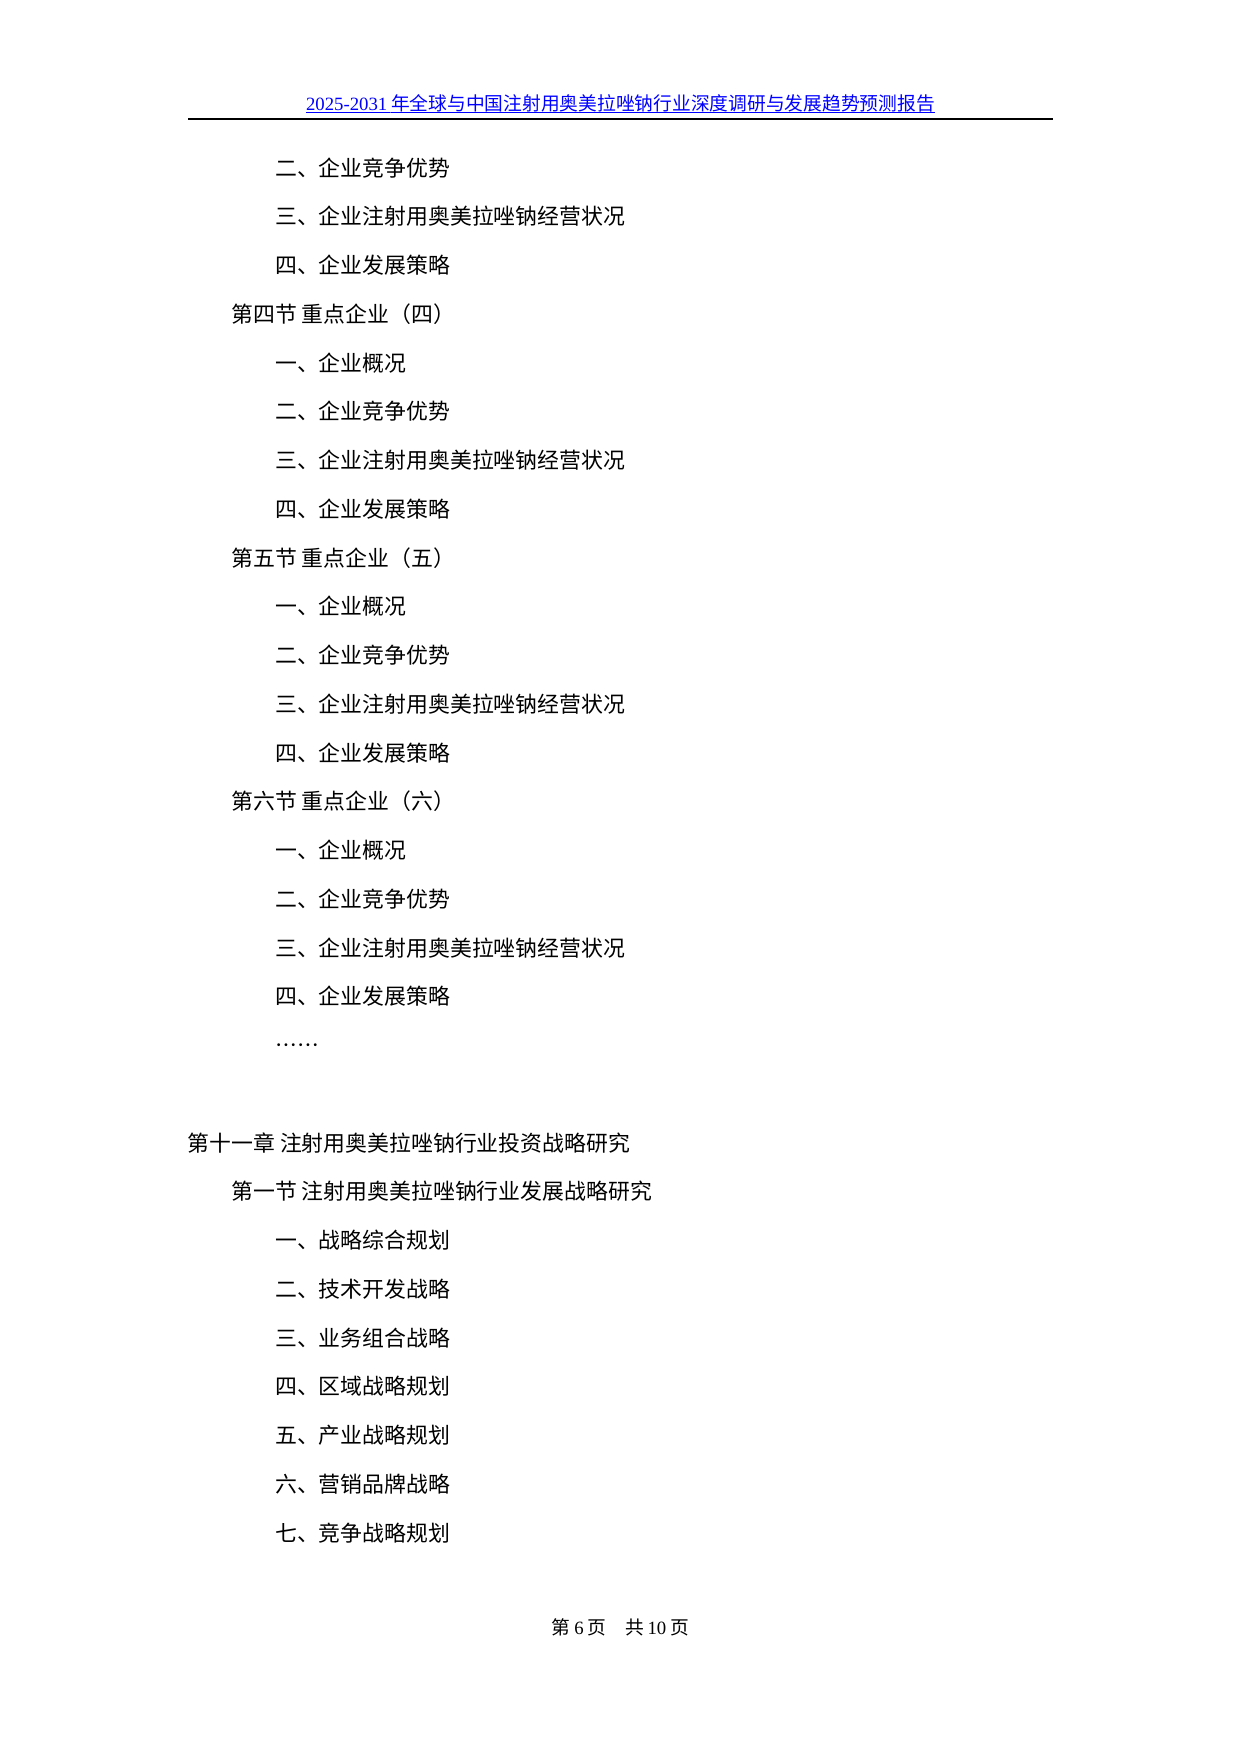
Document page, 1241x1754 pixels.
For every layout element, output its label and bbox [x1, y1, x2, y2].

text [187, 150, 1053, 1548]
